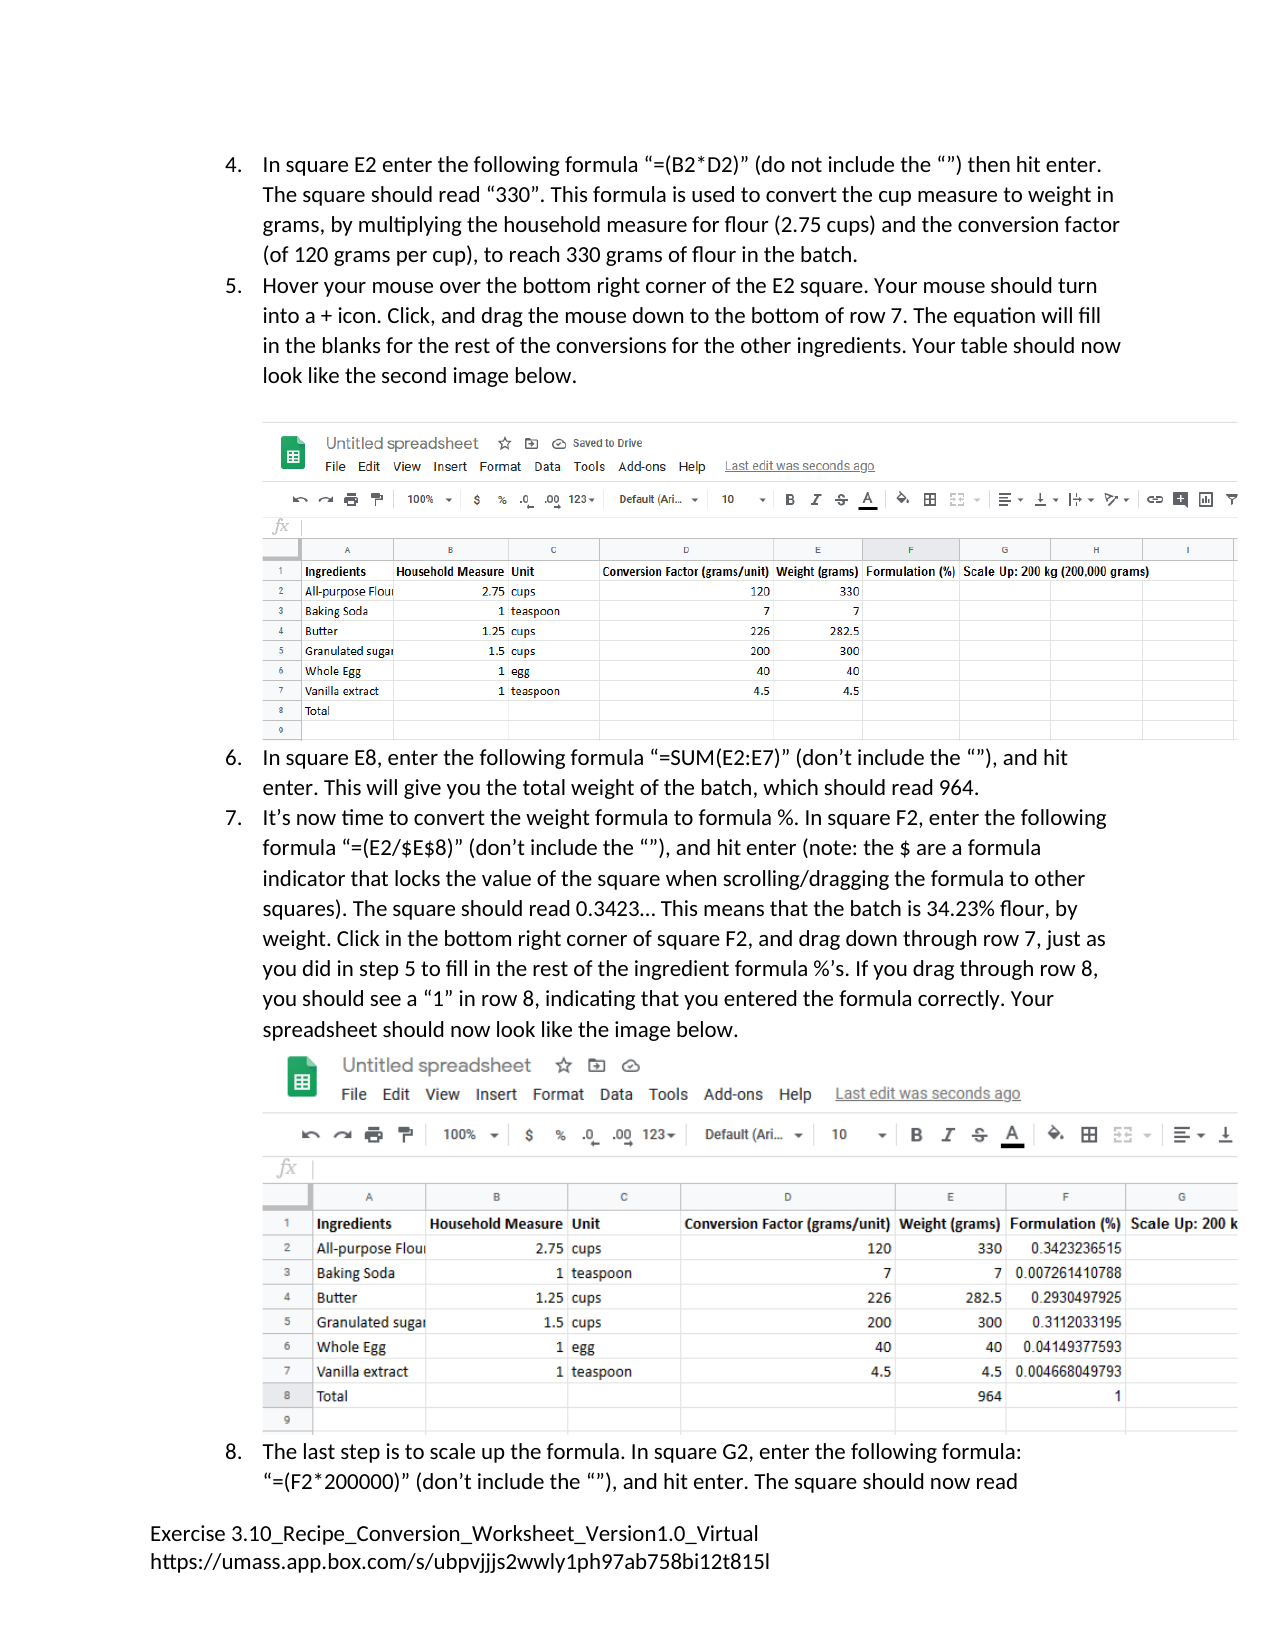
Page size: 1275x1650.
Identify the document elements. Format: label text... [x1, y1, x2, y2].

list In square E8, enter the following formula “=SUM(E2:E7)” (don’t include the “”), and hit enter. This will give you the total weight of the batch, which should read 964. [225, 743, 1125, 801]
picture [262, 421, 1238, 741]
list It’s now time to convert the weight formula to formula %. In square F2, enter the following formula “=(E2/$E$8)” (don’t include the “”), and hit enter (note: the $ are a formula indicator that locks the value of the square when scrolling/dragging the formula to other squares). The square should read 0.3423… This means that the batch is 34.23% flour, by weight. Click in the bottom right corner of square F2, and drag down through row 7, just as you did in step 5 to fill in the rest of the ingredient formula %’s. If you drag through row 8, you should see a “1” in row 8, indicating that you entered the formula correctly. Your spreadsheet should now look like the image below. [225, 803, 1125, 1043]
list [225, 1437, 1125, 1495]
list In square E2 enter the following formula “=(B2*D2)” (do not include the “”) then hit enter. The square should read “330”. This formula is used to convert the cup measure to weight in grams, by multiplying the household measure for flour (2.75 cups) and the conversion factor (of 120 grams per cup), to reach 330 grams of flour in the batch. [225, 150, 1125, 269]
picture [262, 1045, 1238, 1435]
list Hover your mouse over the bottom right corner of the E2 square. Your mouse should turn into a + icon. Click, and drag the mouse down to the bottom of row 7. The equation will fill in the blanks for the rest of the conversions for the other ingredients. Your table should now look like the second image below. [225, 271, 1125, 389]
